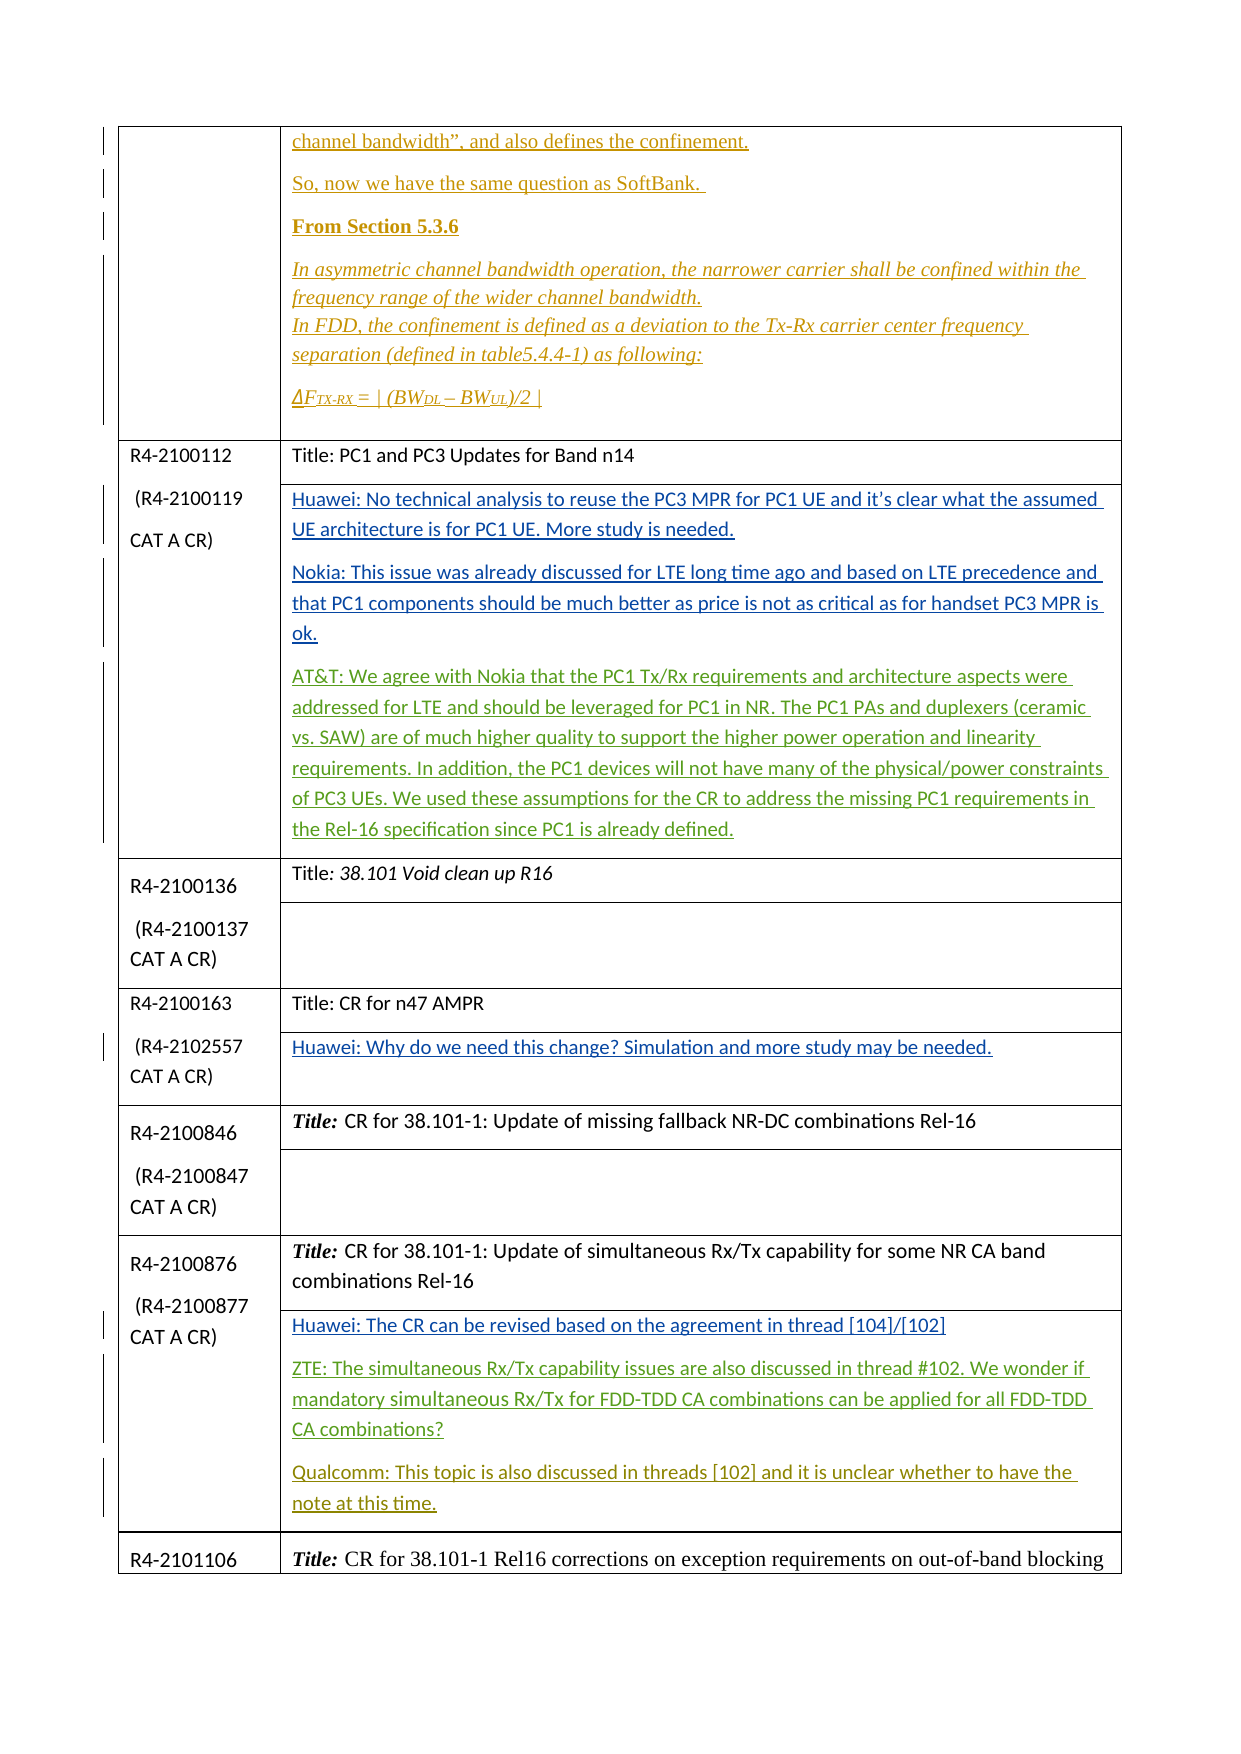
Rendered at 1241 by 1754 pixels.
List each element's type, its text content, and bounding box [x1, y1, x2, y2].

table_cell [281, 485, 1121, 858]
table_cell Title: 38.101 Void clean up R16 [281, 859, 1121, 902]
table_cell Title: PC1 and PC3 Updates for Band n14 [281, 441, 1121, 484]
table_cell Title: CR for n47 AMPR [281, 989, 1121, 1032]
table_cell R4-2100136 (R4-2100137 CAT A CR) [119, 859, 280, 988]
table_cell [281, 1033, 1121, 1105]
table_cell Title: CR for 38.101-1: Update of simultaneous Rx/Tx capability for some NR CA band combinations Rel-16 [281, 1236, 1121, 1310]
table_cell [281, 127, 1121, 439]
table_cell R4-2100163 (R4-2102557 CAT A CR) [119, 989, 280, 1105]
table_cell R4-2100876 (R4-2100877 CAT A CR) [119, 1236, 280, 1531]
table_cell Title: CR for 38.101-1: Update of missing fallback NR-DC combinations Rel-16 [281, 1106, 1121, 1149]
table_cell [281, 1311, 1121, 1531]
table_cell [281, 1150, 1121, 1235]
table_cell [281, 1533, 1121, 1573]
table_cell R4-2100112 (R4-2100119 CAT A CR) [119, 441, 280, 858]
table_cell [119, 1533, 280, 1573]
table_cell [281, 903, 1121, 988]
table_cell R4-2100846 (R4-2100847 CAT A CR) [119, 1106, 280, 1235]
